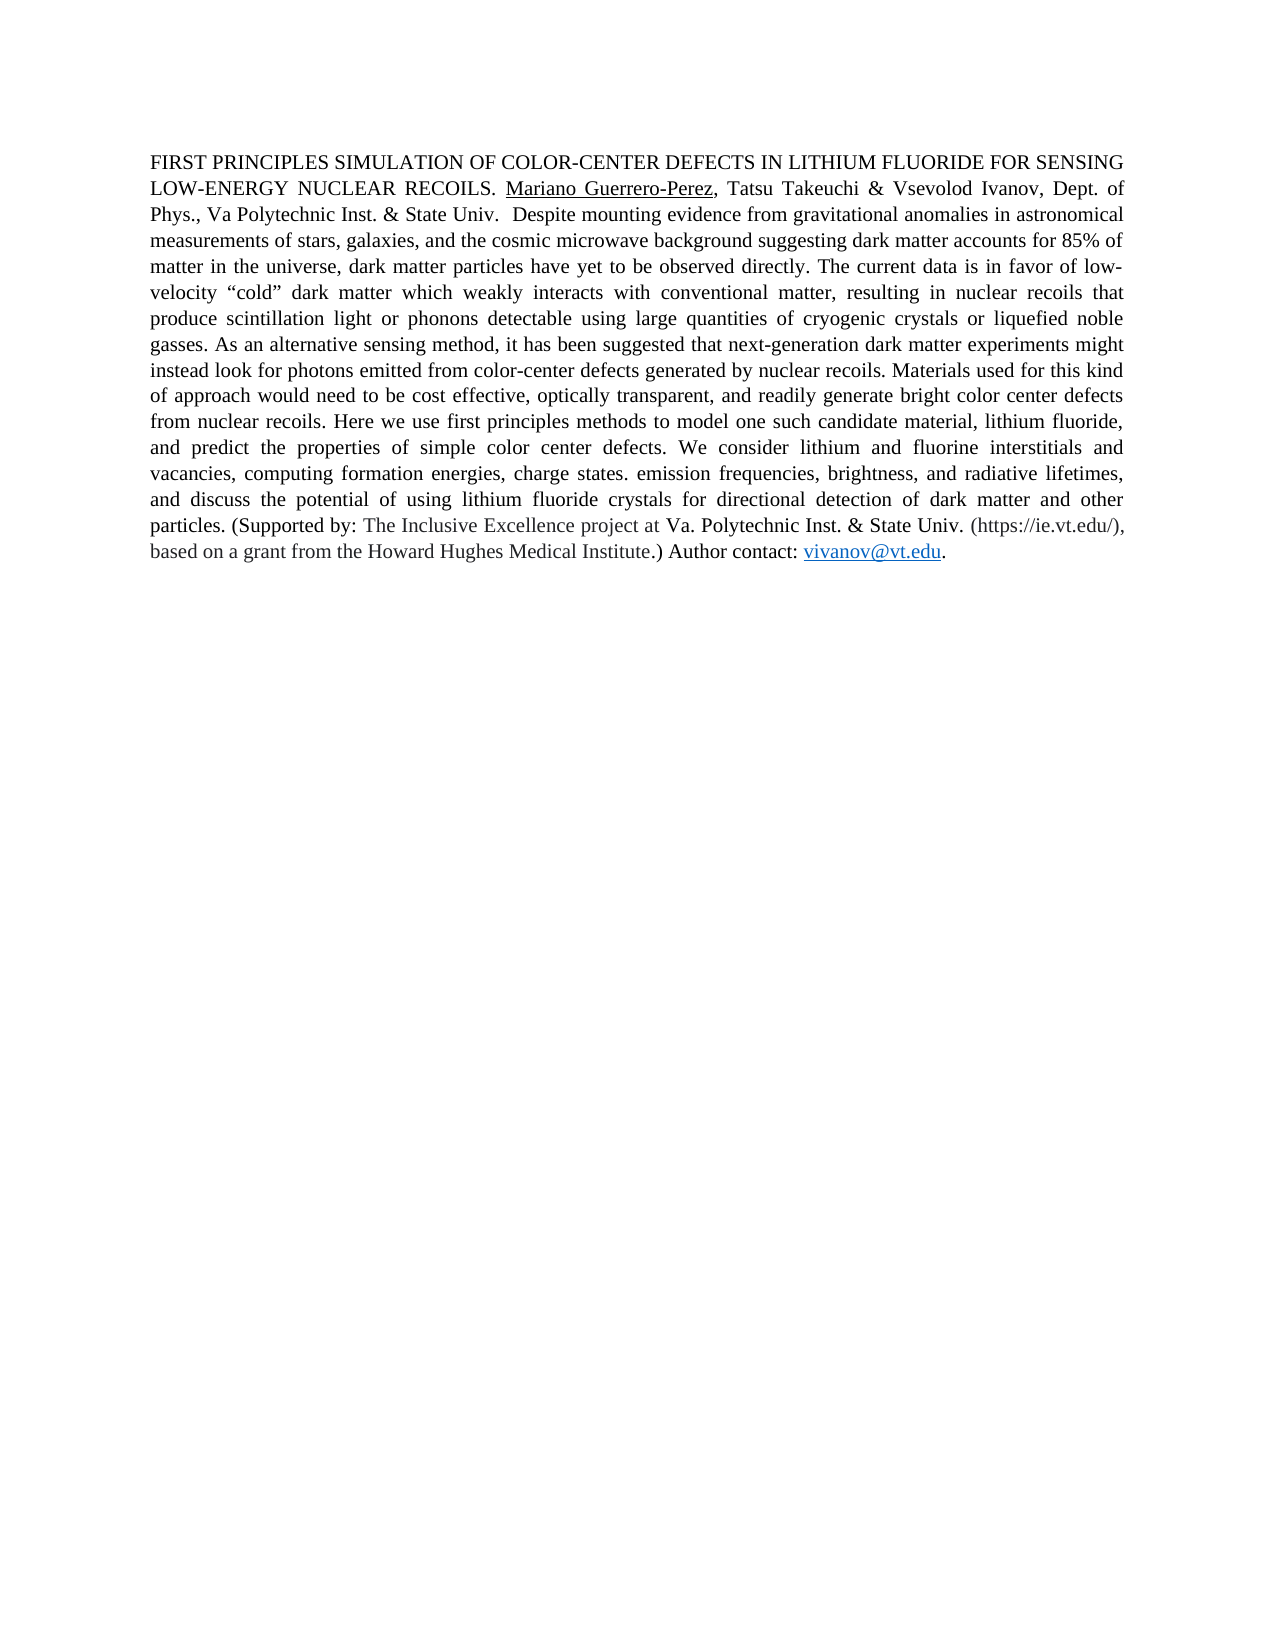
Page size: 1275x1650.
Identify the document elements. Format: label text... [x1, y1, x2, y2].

text FIRST PRINCIPLES SIMULATION OF COLOR-CENTER DEFECTS IN LITHIUM FLUORIDE FOR SENSING LOW-ENERGY NUCLEAR RECOILS. Mariano Guerrero-Perez, Tatsu Takeuchi & Vsevolod Ivanov, Dept. of Phys., Va Polytechnic Inst. & State Univ. Despite mounting evidence from gravitational anomalies in astronomical measurements of stars, galaxies, and the cosmic microwave background suggesting dark matter accounts for 85% of matter in the universe, dark matter particles have yet to be observed directly. The current data is in favor of low-velocity “cold” dark matter which weakly interacts with conventional matter, resulting in nuclear recoils that produce scintillation light or phonons detectable using large quantities of cryogenic crystals or liquefied noble gasses. As an alternative sensing method, it has been suggested that next-generation dark matter experiments might instead look for photons emitted from color-center defects generated by nuclear recoils. Materials used for this kind of approach would need to be cost effective, optically transparent, and readily generate bright color center defects from nuclear recoils. Here we use first principles methods to model one such candidate material, lithium fluoride, and predict the properties of simple color center defects. We consider lithium and fluorine interstitials and vacancies, computing formation energies, charge states. emission frequencies, brightness, and radiative lifetimes, and discuss the potential of using lithium fluoride crystals for directional detection of dark matter and other particles. (Supported by: The Inclusive Excellence project at Va. Polytechnic Inst. & State Univ. (https://ie.vt.edu/), based on a grant from the Howard Hughes Medical Institute.) Author contact: vivanov@vt.edu. [150, 150, 1125, 563]
